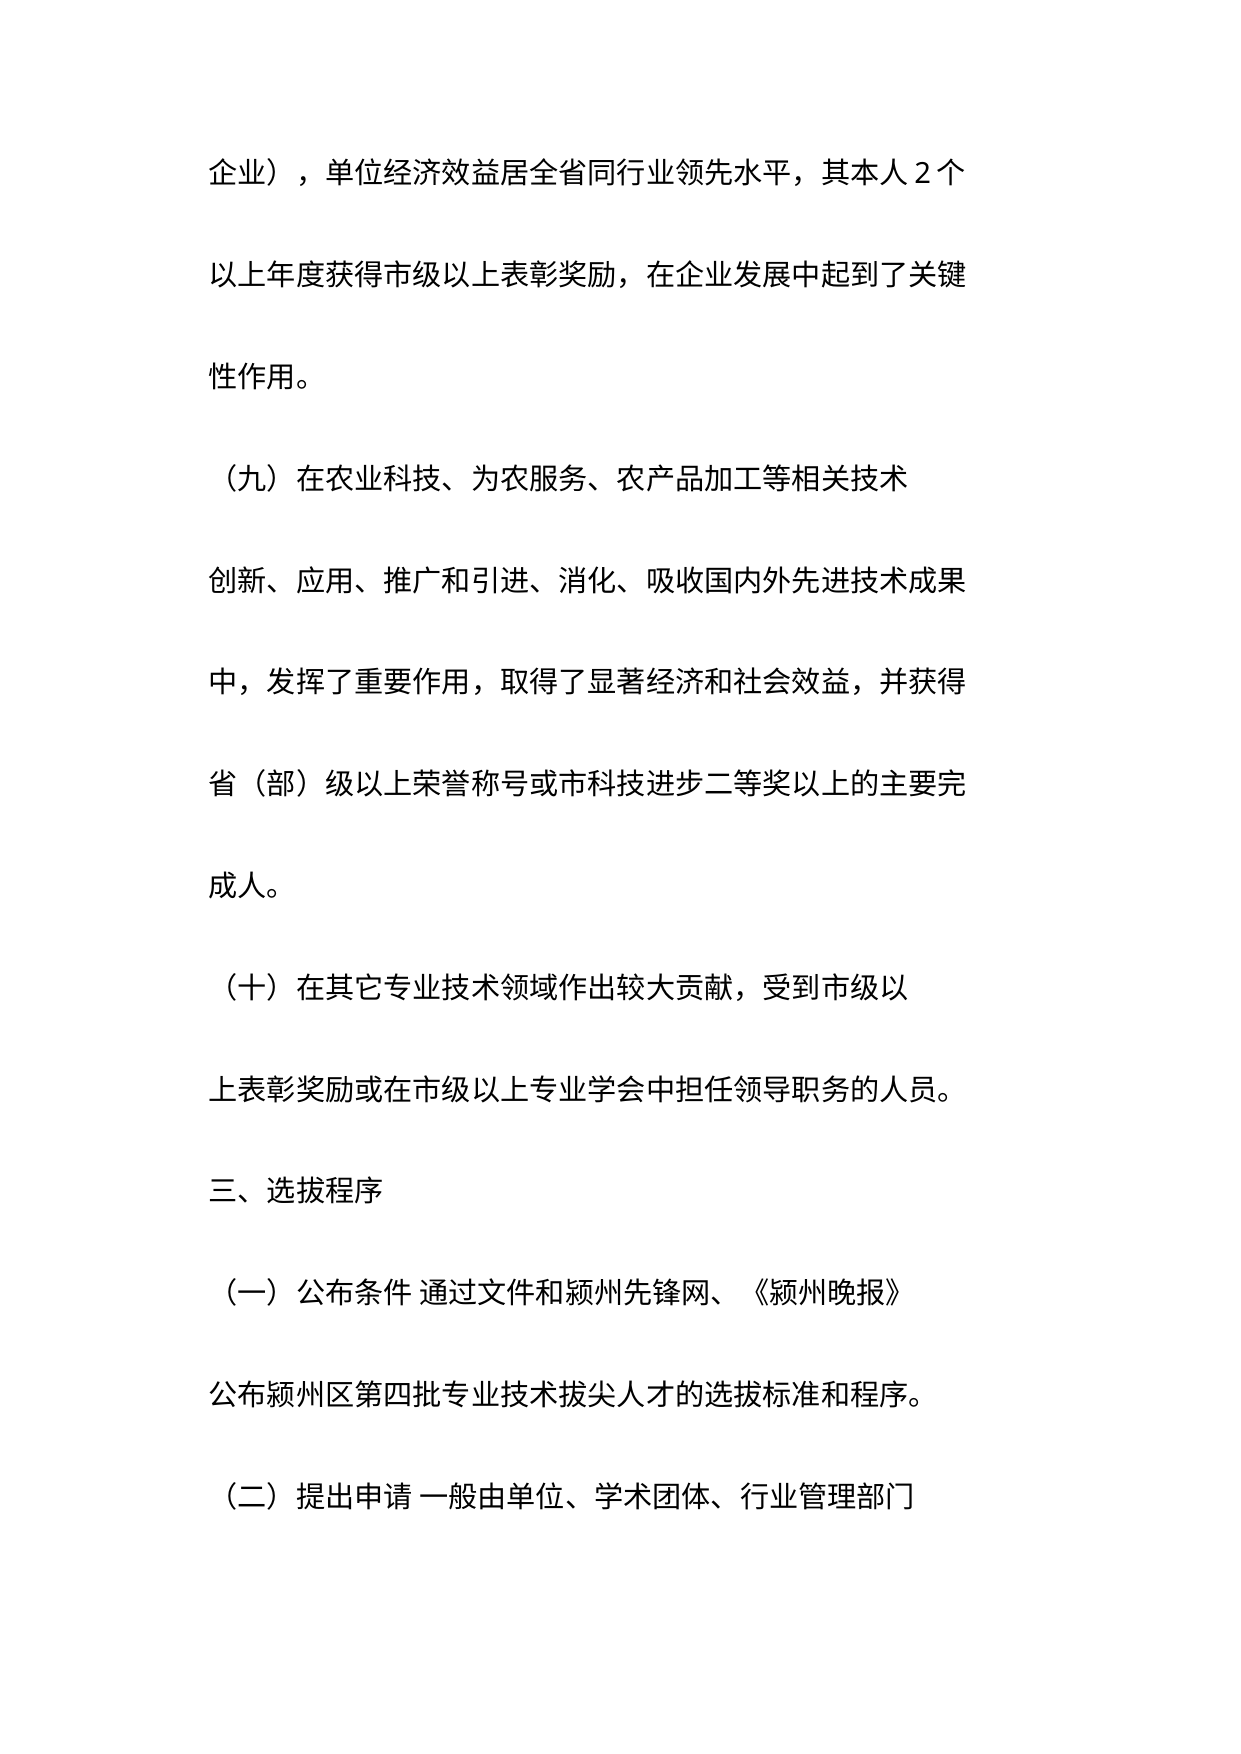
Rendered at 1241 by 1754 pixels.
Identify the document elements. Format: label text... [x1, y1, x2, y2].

text 成人。 [150, 863, 1090, 905]
text （二）提出申请 一般由单位、学术团体、行业管理部门 [150, 1473, 1090, 1516]
text 三、选拔程序 [150, 1168, 1090, 1210]
text （一）公布条件 通过文件和颍州先锋网、《颍州晚报》 [150, 1270, 1090, 1312]
text 创新、应用、推广和引进、消化、吸收国内外先进技术成果 [150, 557, 1090, 599]
text 中，发挥了重要作用，取得了显著经济和社会效益，并获得 [150, 659, 1090, 701]
text 企业），单位经济效益居全省同行业领先水平，其本人2个 [150, 150, 1090, 192]
text 公布颍州区第四批专业技术拔尖人才的选拔标准和程序。 [150, 1371, 1090, 1414]
text （十）在其它专业技术领域作出较大贡献，受到市级以 [150, 964, 1090, 1007]
text 上表彰奖励或在市级以上专业学会中担任领导职务的人员。 [150, 1066, 1090, 1108]
text 以上年度获得市级以上表彰奖励，在企业发展中起到了关键 [150, 252, 1090, 294]
text 性作用。 [150, 354, 1090, 396]
text （九）在农业科技、为农服务、农产品加工等相关技术 [150, 456, 1090, 498]
text 省（部）级以上荣誉称号或市科技进步二等奖以上的主要完 [150, 761, 1090, 803]
